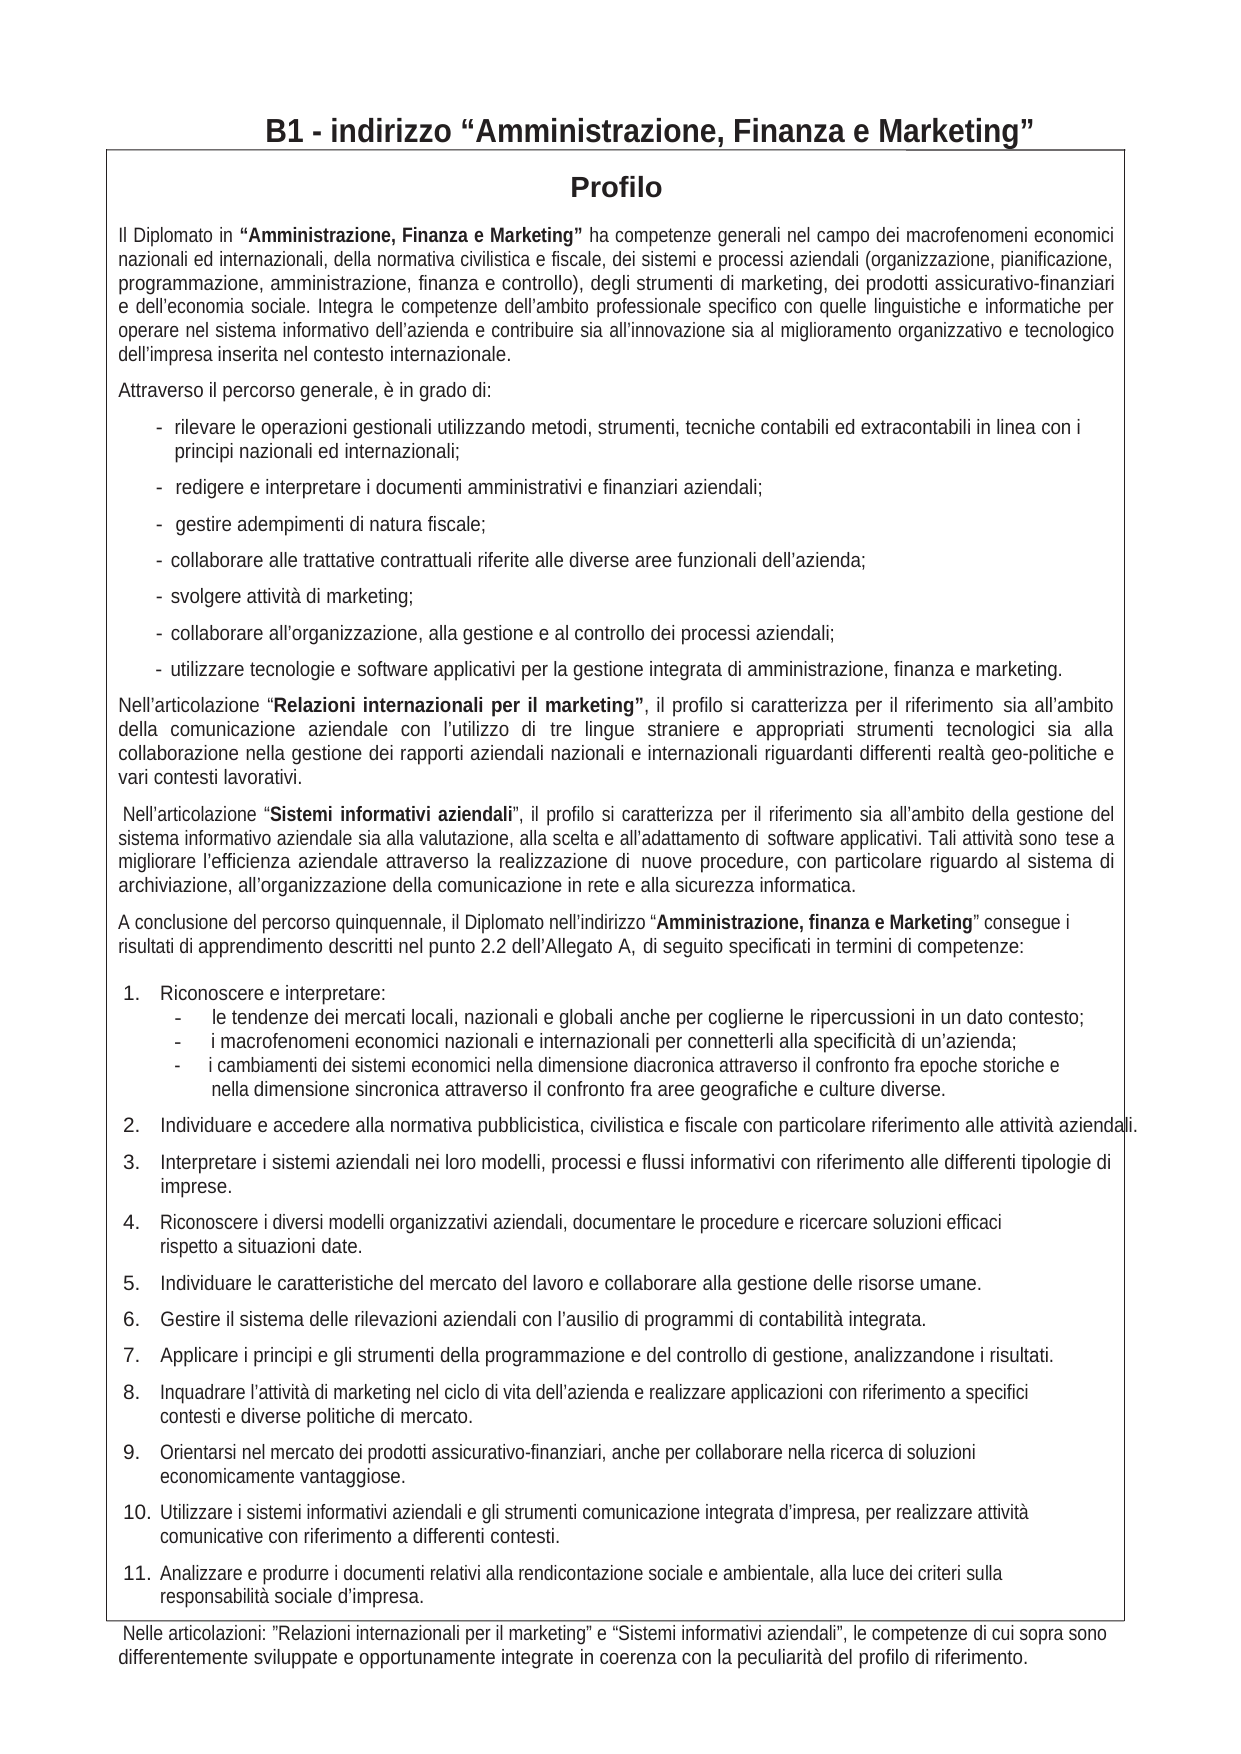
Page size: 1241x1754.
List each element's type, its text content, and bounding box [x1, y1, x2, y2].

list Inquadrare l’attività di marketing nel ciclo di vita dell’azienda e realizzare applicazioni con riferimento a specifici contesti e diverse politiche di mercato. [123, 1379, 1081, 1427]
list Utilizzare i sistemi informativi aziendali e gli strumenti comunicazione integrata d’impresa, per realizzare attività comunicative con riferimento a differenti contesti. [123, 1500, 1108, 1548]
list redigere e interpretare i documenti amministrativi e finanziari aziendali; [156, 475, 1148, 499]
list svolgere attività di marketing; [156, 584, 1148, 608]
list utilizzare tecnologie e software applicativi per la gestione integrata di amministrazione, finanza e marketing. [155, 657, 1148, 681]
subtitle Profilo [208, 170, 1024, 203]
list collaborare alle trattative contrattuali riferite alle diverse aree funzionali dell’azienda; [156, 548, 1148, 572]
text - i cambiamenti dei sistemi economici nella dimensione diacronica attraverso il confronto fra epoche storiche e nella dimensione sincronica attraverso il confronto fra aree geografiche e culture diverse. [174, 1053, 1071, 1101]
text B1 - indirizzo “Amministrazione, Finanza e Marketing” [265, 111, 1148, 149]
list collaborare all’organizzazione, alla gestione e al controllo dei processi aziendali; [156, 621, 1148, 644]
list Riconoscere i diversi modelli organizzativi aziendali, documentare le procedure e ricercare soluzioni efficaci rispetto a situazioni date. [123, 1210, 1062, 1258]
list Individuare e accedere alla normativa pubblicistica, civilistica e fiscale con particolare riferimento alle attività aziendali. [123, 1113, 1148, 1137]
list Analizzare e produrre i documenti relativi alla rendicontazione sociale e ambientale, alla luce dei criteri sulla responsabilità sociale d’impresa. [123, 1560, 1084, 1608]
text Nell’articolazione “Sistemi informativi aziendali”, il profilo si caratterizza per il riferimento sia all’ambito della gestione del sistema informativo aziendale sia alla valutazione, alla scelta e all’adattamento di software applicativi. Tali attività sono tese a migliorare l’efficienza aziendale attraverso la realizzazione di nuove procedure, con particolare riguardo al sistema di archiviazione, all’organizzazione della comunicazione in rete e alla sicurezza informatica. [118, 801, 1115, 897]
list Individuare le caratteristiche del mercato del lavoro e collaborare alla gestione delle risorse umane. [123, 1270, 1148, 1294]
list Gestire il sistema delle rilevazioni aziendali con l’ausilio di programmi di contabilità integrata. [123, 1307, 1148, 1331]
text A conclusione del percorso quinquennale, il Diplomato nell’indirizzo “Amministrazione, finanza e Marketing” consegue i risultati di apprendimento descritti nel punto 2.2 dell’Allegato A, di seguito specificati in termini di competenze: [118, 909, 1130, 957]
text Nell’articolazione “Relazioni internazionali per il marketing”, il profilo si caratterizza per il riferimento sia all’ambito della comunicazione aziendale con l’utilizzo di tre lingue straniere e appropriati strumenti tecnologici sia alla collaborazione nella gestione dei rapporti aziendali nazionali e internazionali riguardanti differenti realtà geo-politiche e vari contesti lavorativi. [118, 693, 1114, 789]
list Orientarsi nel mercato dei prodotti assicurativo-finanziari, anche per collaborare nella ricerca di soluzioni economicamente vantaggiose. [123, 1440, 1088, 1488]
list i macrofenomeni economici nazionali e internazionali per connetterli alla specificità di un’azienda; [174, 1029, 1148, 1053]
list Interpretare i sistemi aziendali nei loro modelli, processi e flussi informativi con riferimento alle differenti tipologie di imprese. [123, 1150, 1148, 1198]
text Nelle articolazioni: ”Relazioni internazionali per il marketing” e “Sistemi informativi aziendali”, le competenze di cui sopra sono differentemente sviluppate e opportunamente integrate in coerenza con la peculiarità del profilo di riferimento. [118, 1621, 1130, 1668]
list gestire adempimenti di natura fiscale; [156, 511, 1148, 535]
text Attraverso il percorso generale, è in grado di: [118, 378, 1148, 402]
list Applicare i principi e gli strumenti della programmazione e del controllo di gestione, analizzandone i risultati. [123, 1343, 1148, 1367]
list rilevare le operazioni gestionali utilizzando metodi, strumenti, tecniche contabili ed extracontabili in linea con i principi nazionali ed internazionali; [156, 415, 1114, 463]
list Riconoscere e interpretare: [123, 981, 1148, 1005]
text Il Diplomato in “Amministrazione, Finanza e Marketing” ha competenze generali nel campo dei macrofenomeni economici nazionali ed internazionali, della normativa civilistica e fiscale, dei sistemi e processi aziendali (organizzazione, pianificazione, programmazione, amministrazione, finanza e controllo), degli strumenti di marketing, dei prodotti assicurativo-finanziari e dell’economia sociale. Integra le competenze dell’ambito professionale specifico con quelle linguistiche e informatiche per operare nel sistema informativo dell’azienda e contribuire sia all’innovazione sia al miglioramento organizzativo e tecnologico dell’impresa inserita nel contesto internazionale. [118, 222, 1115, 366]
list le tendenze dei mercati locali, nazionali e globali anche per coglierne le ripercussioni in un dato contesto; [174, 1005, 1148, 1029]
